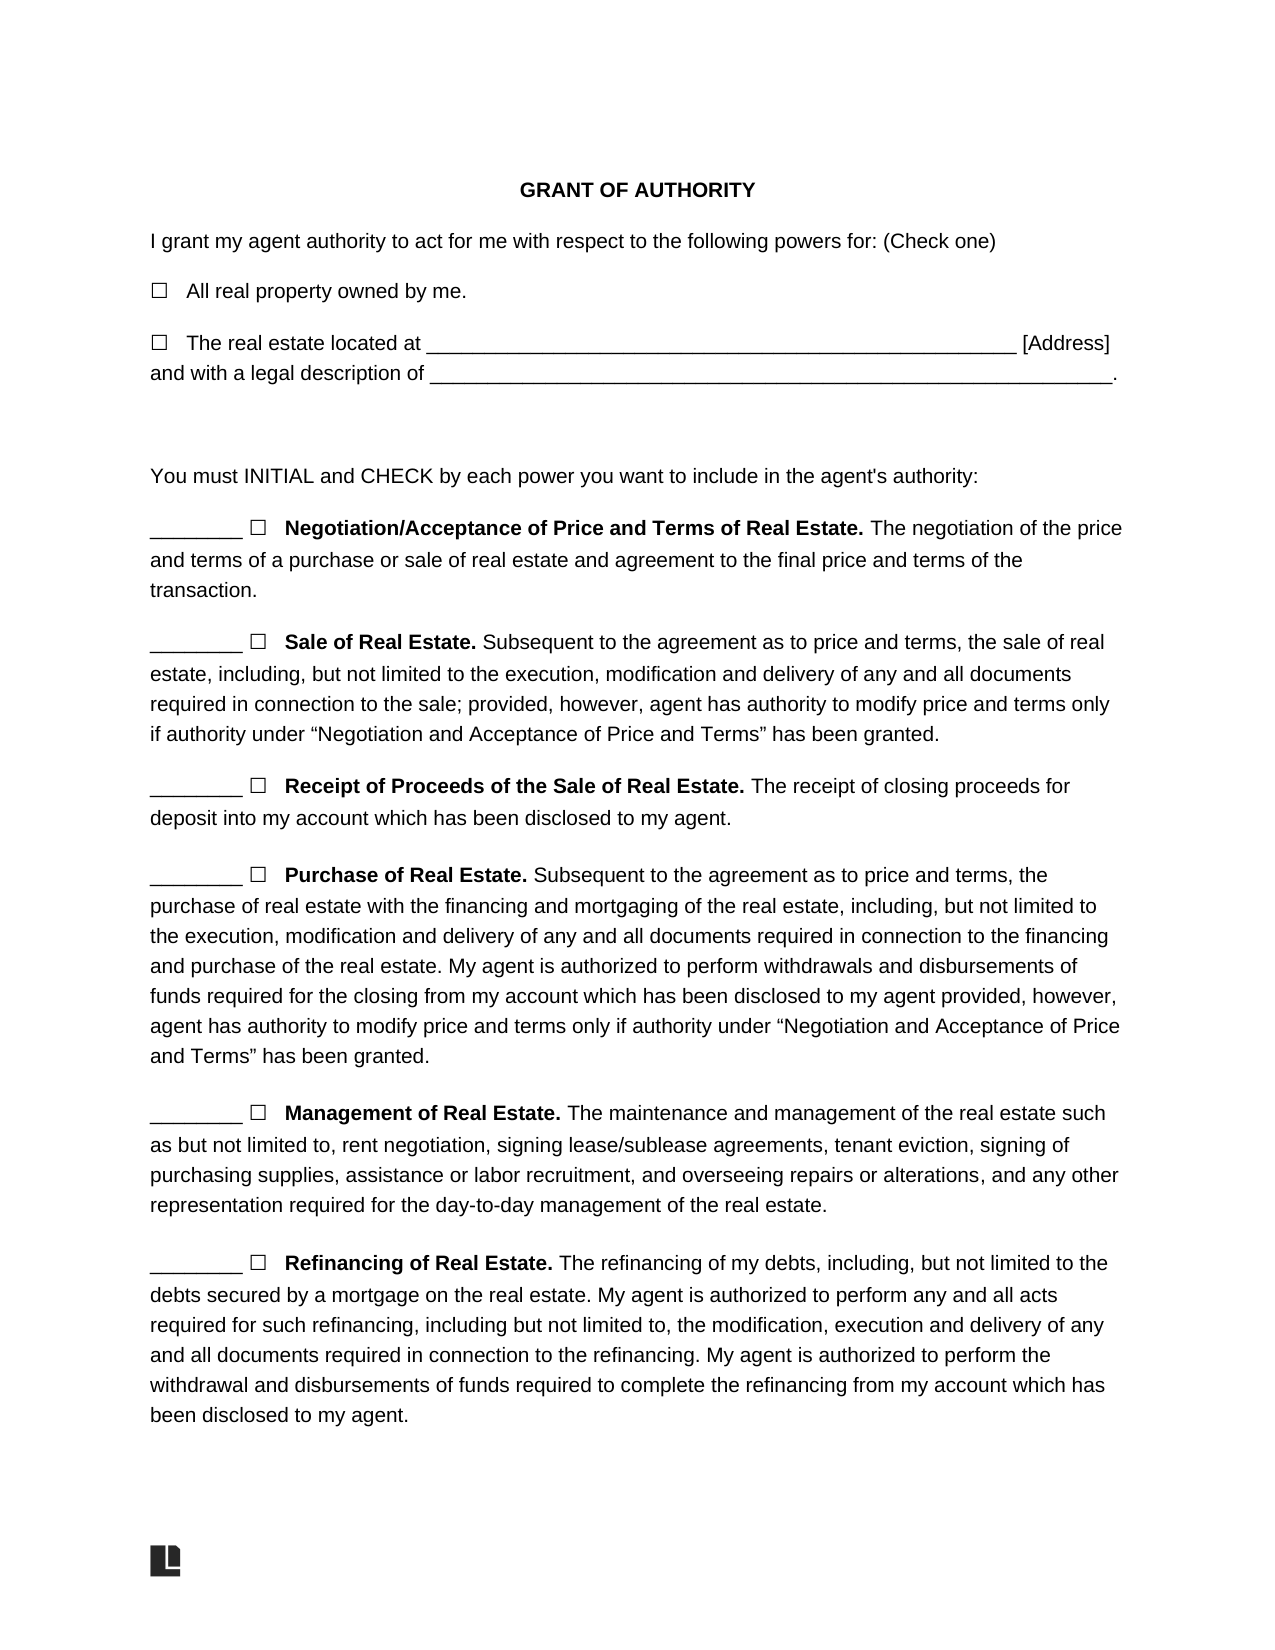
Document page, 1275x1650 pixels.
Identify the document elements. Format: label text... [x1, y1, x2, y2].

text ________ Purchase of Real Estate. Subsequent to the agreement as to price and terms, the purchase of real estate with the financing and mortgaging of the real estate, including, but not limited to the execution, modification and delivery of any and all documents required in connection to the financing and purchase of the real estate. My agent is authorized to perform withdrawals and disbursements of funds required for the closing from my account which has been disclosed to my agent provided, however, agent has authority to modify price and terms only if authority under “Negotiation and Acceptance of Price and Terms” has been granted. [150, 858, 1125, 1068]
text ________ Receipt of Proceeds of the Sale of Real Estate. The receipt of closing proceeds for deposit into my account which has been disclosed to my agent. [150, 769, 1125, 829]
text All real property owned by me. [150, 277, 1125, 305]
text ________ Sale of Real Estate. Subsequent to the agreement as to price and terms, the sale of real estate, including, but not limited to the execution, modification and delivery of any and all documents required in connection to the sale; provided, however, agent has authority to modify price and terms only if authority under “Negotiation and Acceptance of Price and Terms” has been granted. [150, 626, 1125, 746]
text I grant my agent authority to act for me with respect to the following powers for: (Check one) [150, 225, 1125, 253]
text ________ Negotiation/Acceptance of Price and Terms of Real Estate. The negotiation of the price and terms of a purchase or sale of real estate and agreement to the final price and terms of the transaction. [150, 512, 1125, 602]
picture [150, 1545, 181, 1577]
text ________ Refinancing of Real Estate. The refinancing of my debts, including, but not limited to the debts secured by a mortgage on the real estate. My agent is authorized to perform any and all acts required for such refinancing, including but not limited to, the modification, execution and delivery of any and all documents required in connection to the refinancing. My agent is authorized to perform the withdrawal and disbursements of funds required to complete the refinancing from my account which has been disclosed to my agent. [150, 1247, 1125, 1427]
text You must INITIAL and CHECK by each power you want to include in the agent's authority: [150, 460, 1125, 488]
text ________ Management of Real Estate. The maintenance and management of the real estate such as but not limited to, rent negotiation, signing lease/sublease agreements, tenant eviction, signing of purchasing supplies, assistance or labor recruitment, and overseeing repairs or alterations, and any other representation required for the day-to-day management of the real estate. [150, 1097, 1125, 1217]
text GRANT OF AUTHORITY [150, 173, 1125, 202]
text The real estate located at ___________________________________________________ [Address] and with a legal description of ___________________________________________________________. [150, 328, 1125, 385]
